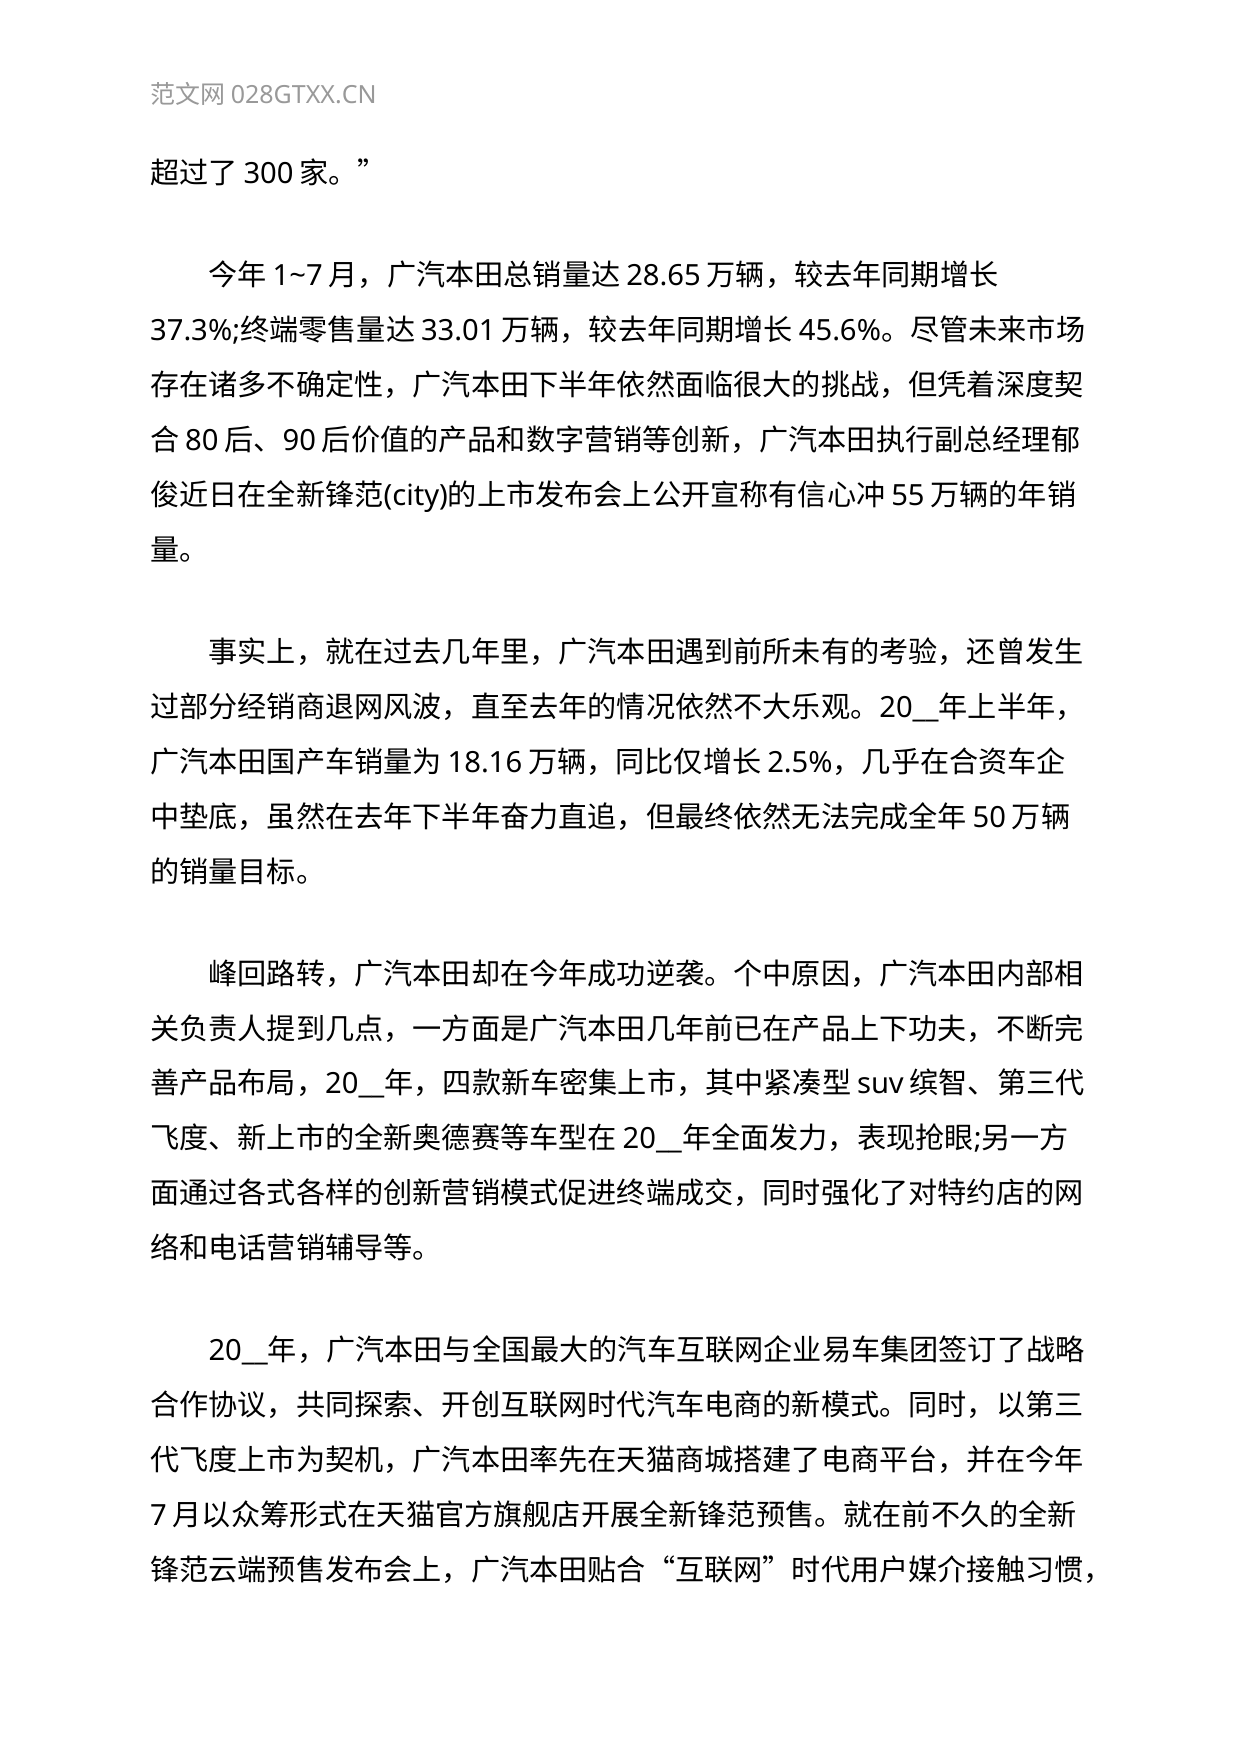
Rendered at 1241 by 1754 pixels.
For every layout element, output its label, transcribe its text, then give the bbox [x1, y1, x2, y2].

text 峰回路转，广汽本田却在今年成功逆袭。个中原因，广汽本田内部相关负责人提到几点，一方面是广汽本田几年前已在产品上下功夫，不断完善产品布局，20__年，四款新车密集上市，其中紧凑型suv缤智、第三代飞度、新上市的全新奥德赛等车型在20__年全面发力，表现抢眼;另一方面通过各式各样的创新营销模式促进终端成交，同时强化了对特约店的网络和电话营销辅导等。 [150, 950, 1090, 1267]
text 事实上，就在过去几年里，广汽本田遇到前所未有的考验，还曾发生过部分经销商退网风波，直至去年的情况依然不大乐观。20__年上半年，广汽本田国产车销量为18.16万辆，同比仅增长2.5%，几乎在合资车企中垫底，虽然在去年下半年奋力直追，但最终依然无法完成全年50万辆的销量目标。 [150, 629, 1090, 891]
text 今年1~7月，广汽本田总销量达28.65万辆，较去年同期增长37.3%;终端零售量达33.01万辆，较去年同期增长45.6%。尽管未来市场存在诸多不确定性，广汽本田下半年依然面临很大的挑战，但凭着深度契合80后、90后价值的产品和数字营销等创新，广汽本田执行副总经理郁俊近日在全新锋范(city)的上市发布会上公开宣称有信心冲55万辆的年销量。 [150, 252, 1090, 569]
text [150, 150, 1090, 192]
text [150, 1327, 1090, 1589]
